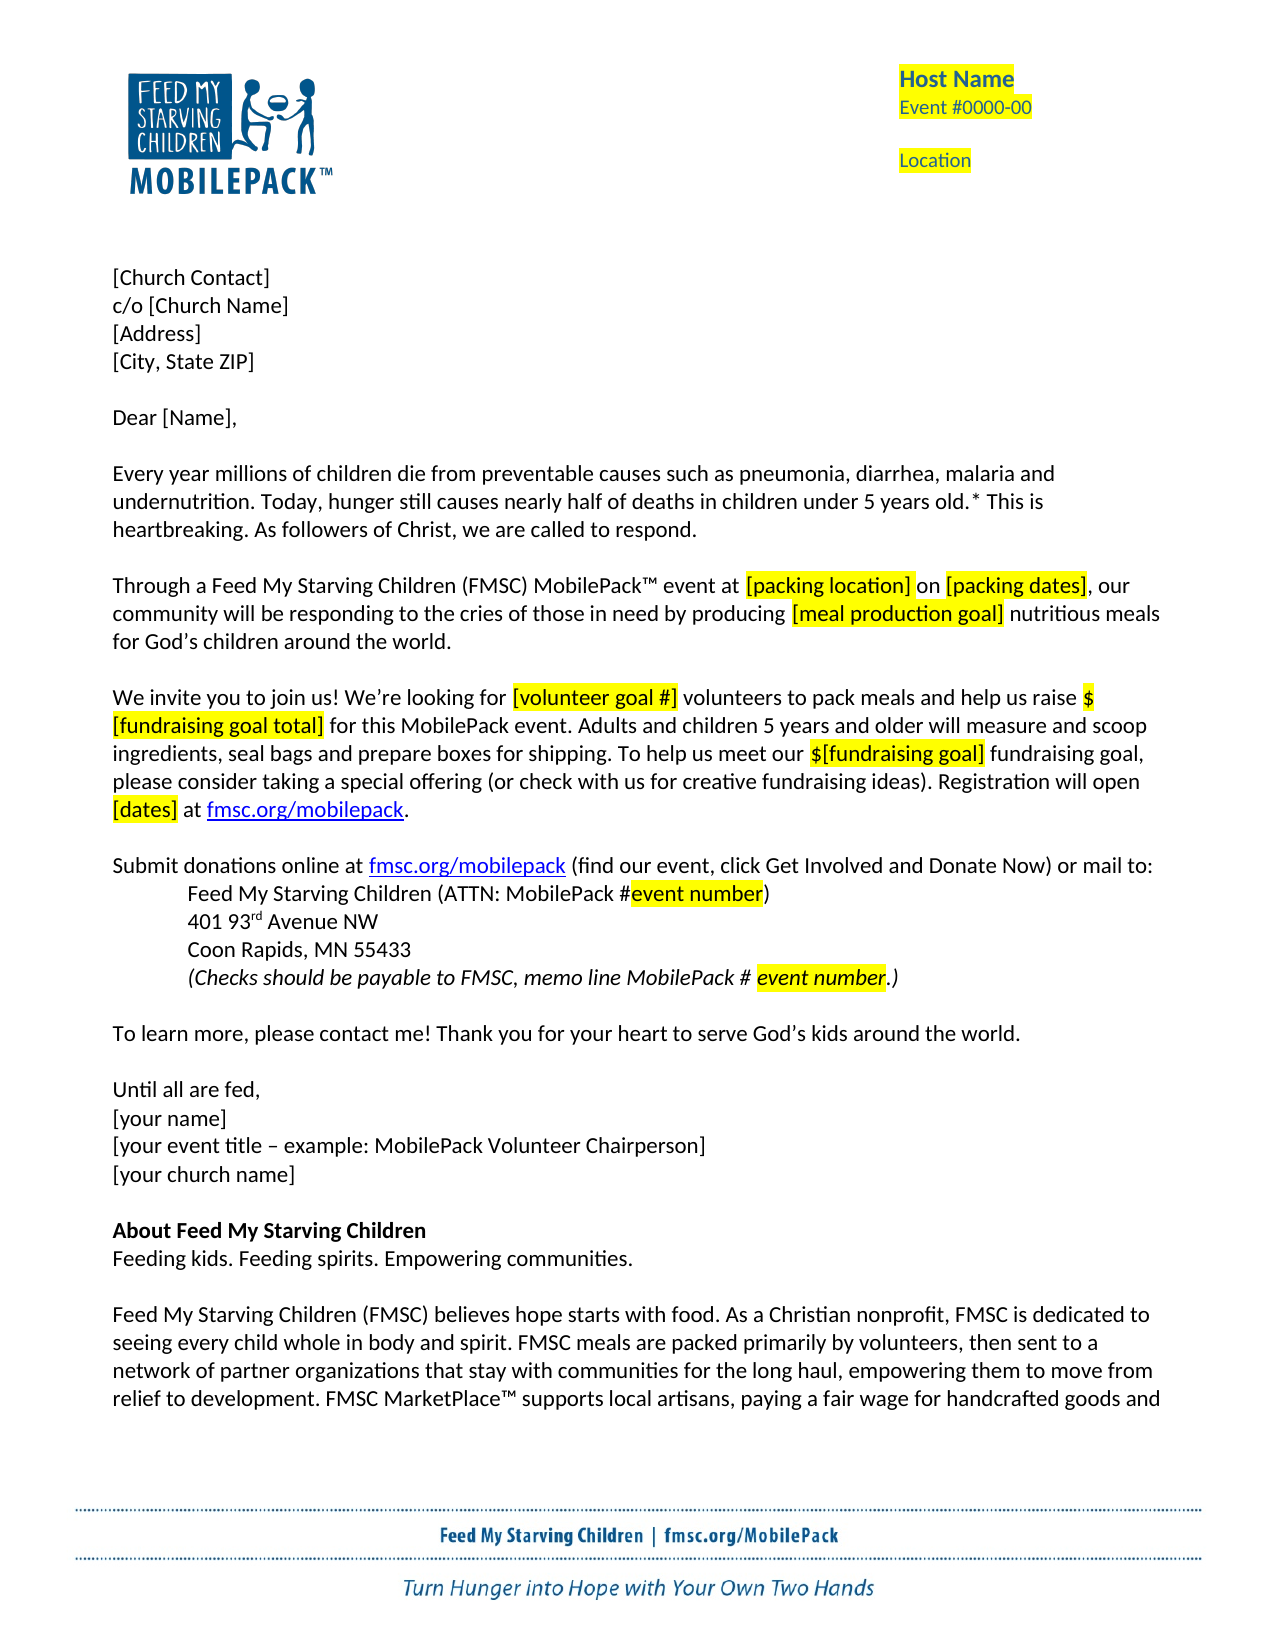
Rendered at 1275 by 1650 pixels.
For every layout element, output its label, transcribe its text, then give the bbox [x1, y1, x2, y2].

text To learn more, please contact me! Thank you for your heart to serve God’s kids around the world. [112, 1019, 1162, 1048]
text 401 93rd Avenue NW [187, 907, 1162, 936]
text Through a Feed My Starving Children (FMSC) MobilePack™ event at [packing location] on [packing dates], our community will be responding to the cries of those in need by producing [meal production goal] nutritious meals for God’s children around the world. [112, 571, 1162, 655]
text [Church Contact] [112, 263, 1162, 291]
text Dear [Name], [112, 403, 1162, 431]
text c/o [Church Name] [112, 291, 1162, 319]
text About Feed My Starving Children [112, 1216, 1162, 1244]
text Until all are fed, [112, 1076, 1162, 1104]
text [City, State ZIP] [112, 347, 1162, 375]
text Submit donations online at fmsc.org/mobilepack (find our event, click Get Involved and Donate Now) or mail to: [112, 851, 1162, 879]
text Every year millions of children die from preventable causes such as pneumonia, diarrhea, malaria and undernutrition. Today, hunger still causes nearly half of deaths in children under 5 years old.* This is heartbreaking. As followers of Christ, we are called to respond. [112, 459, 1162, 543]
text [your name] [112, 1104, 1162, 1132]
text We invite you to join us! We’re looking for [volunteer goal #] volunteers to pack meals and help us raise $[fundraising goal total] for this MobilePack event. Adults and children 5 years and older will measure and scoop ingredients, seal bags and prepare boxes for shipping. To help us meet our $[fundraising goal] fundraising goal, please consider taking a special offering (or check with us for creative fundraising ideas). Registration will open [dates] at fmsc.org/mobilepack. [112, 683, 1162, 823]
text [your church name] [112, 1160, 1162, 1188]
text Feed My Starving Children (ATTN: MobilePack #event number) [187, 879, 1162, 907]
text [Address] [112, 319, 1162, 347]
text Coon Rapids, MN 55433 [187, 936, 1162, 963]
text (Checks should be payable to FMSC, memo line MobilePack # event number.) [112, 963, 1162, 992]
text [your event title – example: MobilePack Volunteer Chairperson] [112, 1132, 1162, 1160]
picture [112, 57, 348, 207]
picture [0, 1493, 1271, 1646]
text Feeding kids. Feeding spirits. Empowering communities. [112, 1244, 1162, 1300]
